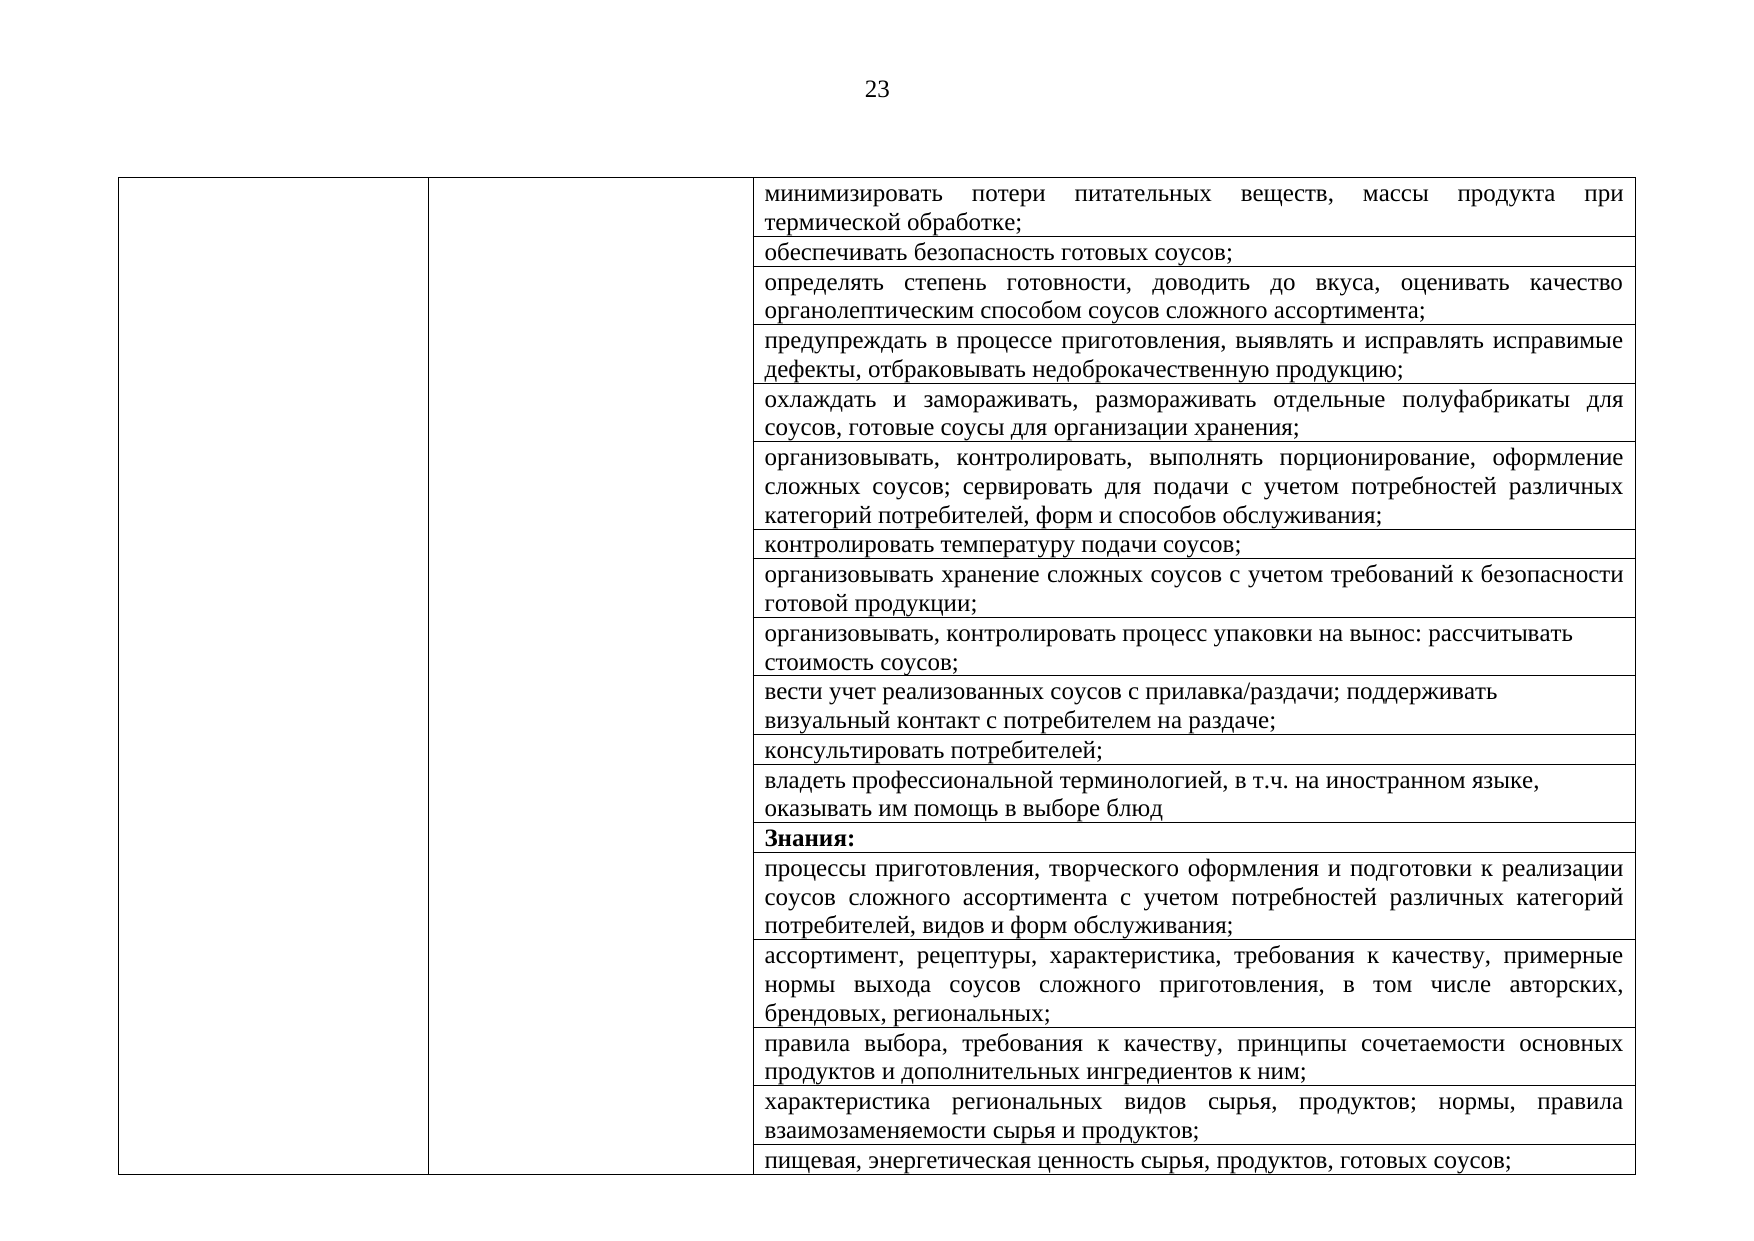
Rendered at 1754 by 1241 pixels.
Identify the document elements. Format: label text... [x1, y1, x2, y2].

table_cell организовывать, контролировать, выполнять порционирование, оформление сложных соусов; сервировать для подачи с учетом потребностей различных категорий потребителей, форм и способов обслуживания; [754, 442, 1635, 528]
table_cell вести учет реализованных соусов с прилавка/раздачи; поддерживать визуальный контакт с потребителем на раздаче; [754, 676, 1635, 734]
table_cell охлаждать и замораживать, размораживать отдельные полуфабрикаты для соусов, готовые соусы для организации хранения; [754, 384, 1635, 441]
table_cell владеть профессиональной терминологией, в т.ч. на иностранном языке, оказывать им помощь в выборе блюд [754, 765, 1635, 822]
table_cell контролировать температуру подачи соусов; [754, 530, 1635, 558]
table_cell организовывать хранение сложных соусов с учетом требований к безопасности готовой продукции; [754, 559, 1635, 617]
table_cell процессы приготовления, творческого оформления и подготовки к реализации соусов сложного ассортимента с учетом потребностей различных категорий потребителей, видов и форм обслуживания; [754, 853, 1635, 939]
table_cell пищевая, энергетическая ценность сырья, продуктов, готовых соусов; [754, 1145, 1635, 1173]
table_cell ассортимент, рецептуры, характеристика, требования к качеству, примерные нормы выхода соусов сложного приготовления, в том числе авторских, брендовых, региональных; [754, 940, 1635, 1027]
table_cell минимизировать потери питательных веществ, массы продукта при термической обработке; [754, 178, 1635, 236]
table_cell правила выбора, требования к качеству, принципы сочетаемости основных продуктов и дополнительных ингредиентов к ним; [754, 1028, 1635, 1085]
table_cell характеристика региональных видов сырья, продуктов; нормы, правила взаимозаменяемости сырья и продуктов; [754, 1086, 1635, 1144]
table_cell Знания: [754, 823, 1635, 852]
table_cell обеспечивать безопасность готовых соусов; [754, 237, 1635, 266]
table_cell предупреждать в процессе приготовления, выявлять и исправлять исправимые дефекты, отбраковывать недоброкачественную продукцию; [754, 325, 1635, 383]
table_cell определять степень готовности, доводить до вкуса, оценивать качество органолептическим способом соусов сложного ассортимента; [754, 267, 1635, 324]
table_cell консультировать потребителей; [754, 735, 1635, 764]
table_cell организовывать, контролировать процесс упаковки на вынос: рассчитывать стоимость соусов; [754, 618, 1635, 675]
